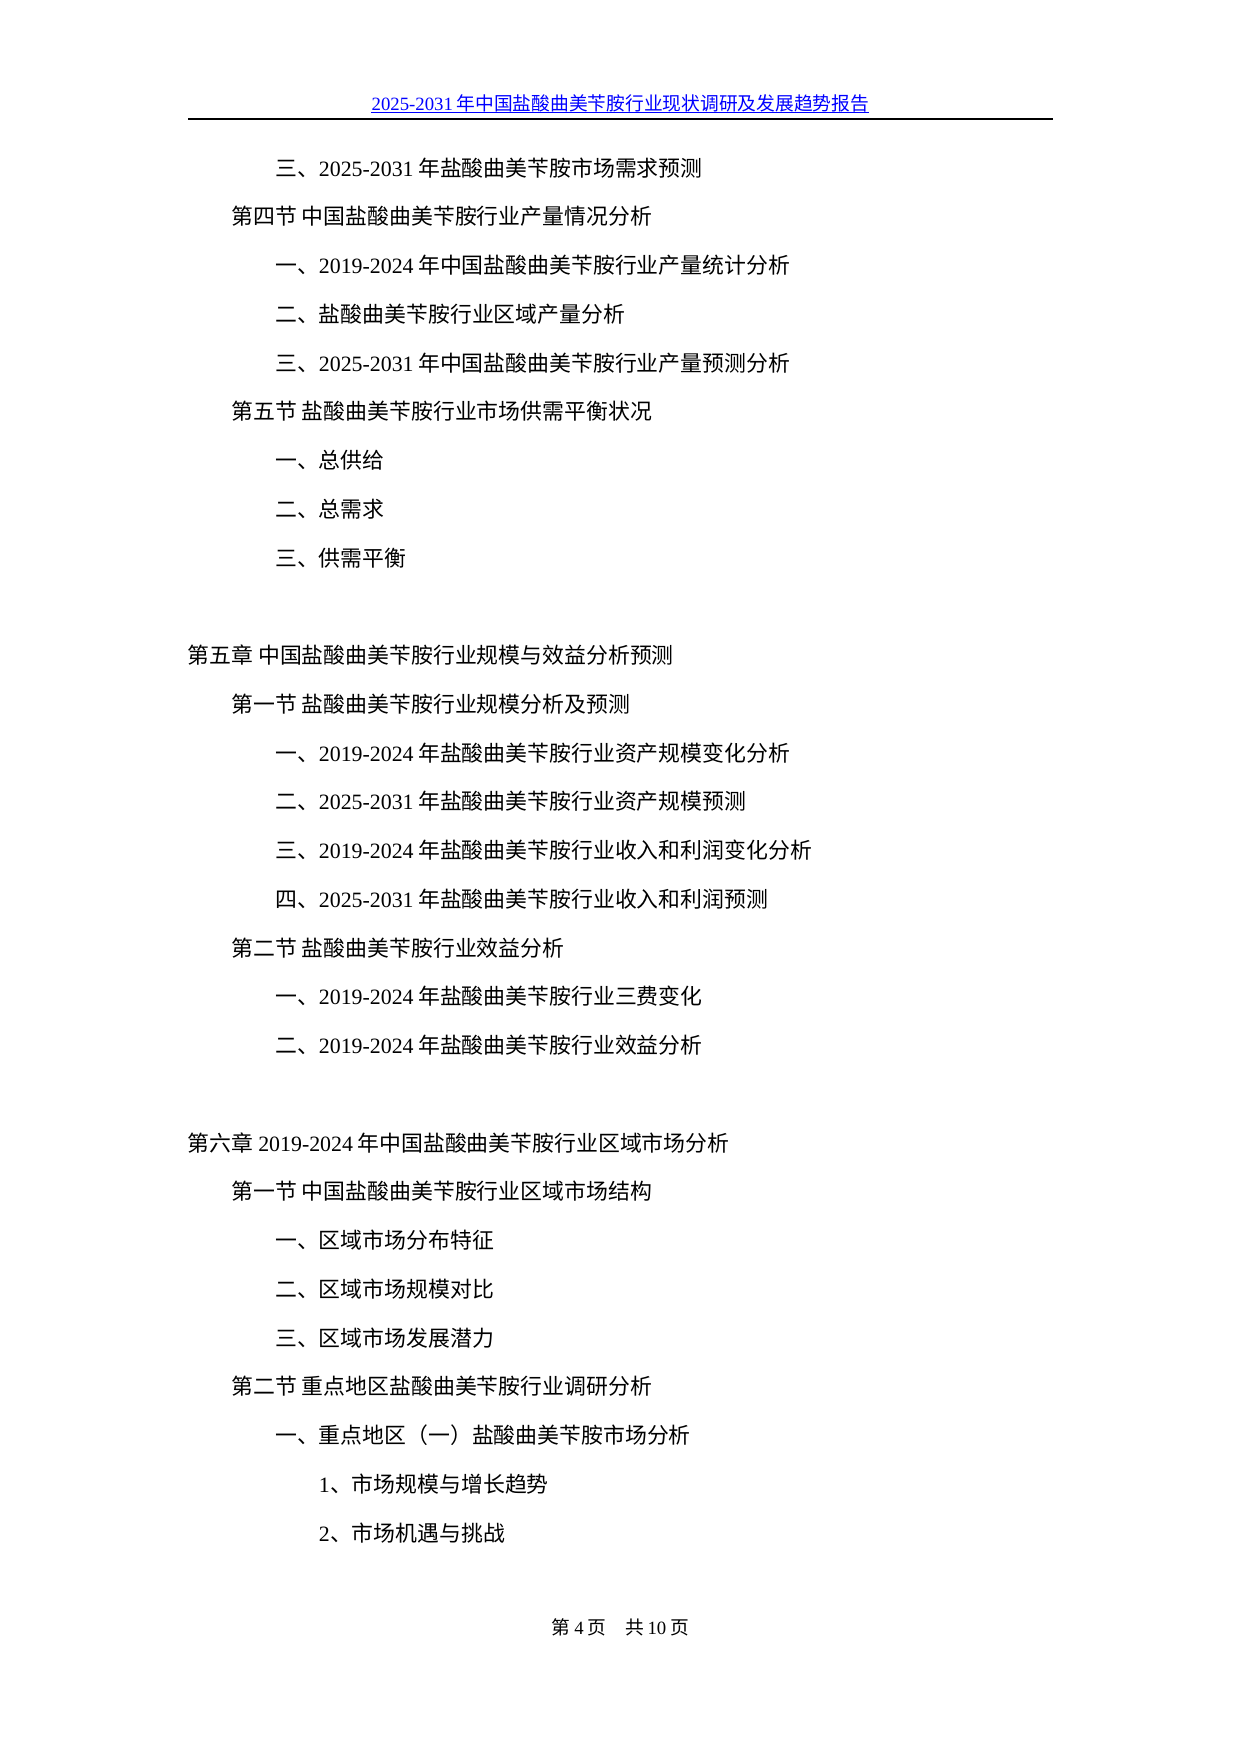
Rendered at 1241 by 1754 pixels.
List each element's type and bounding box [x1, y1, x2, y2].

text [187, 150, 1053, 1548]
